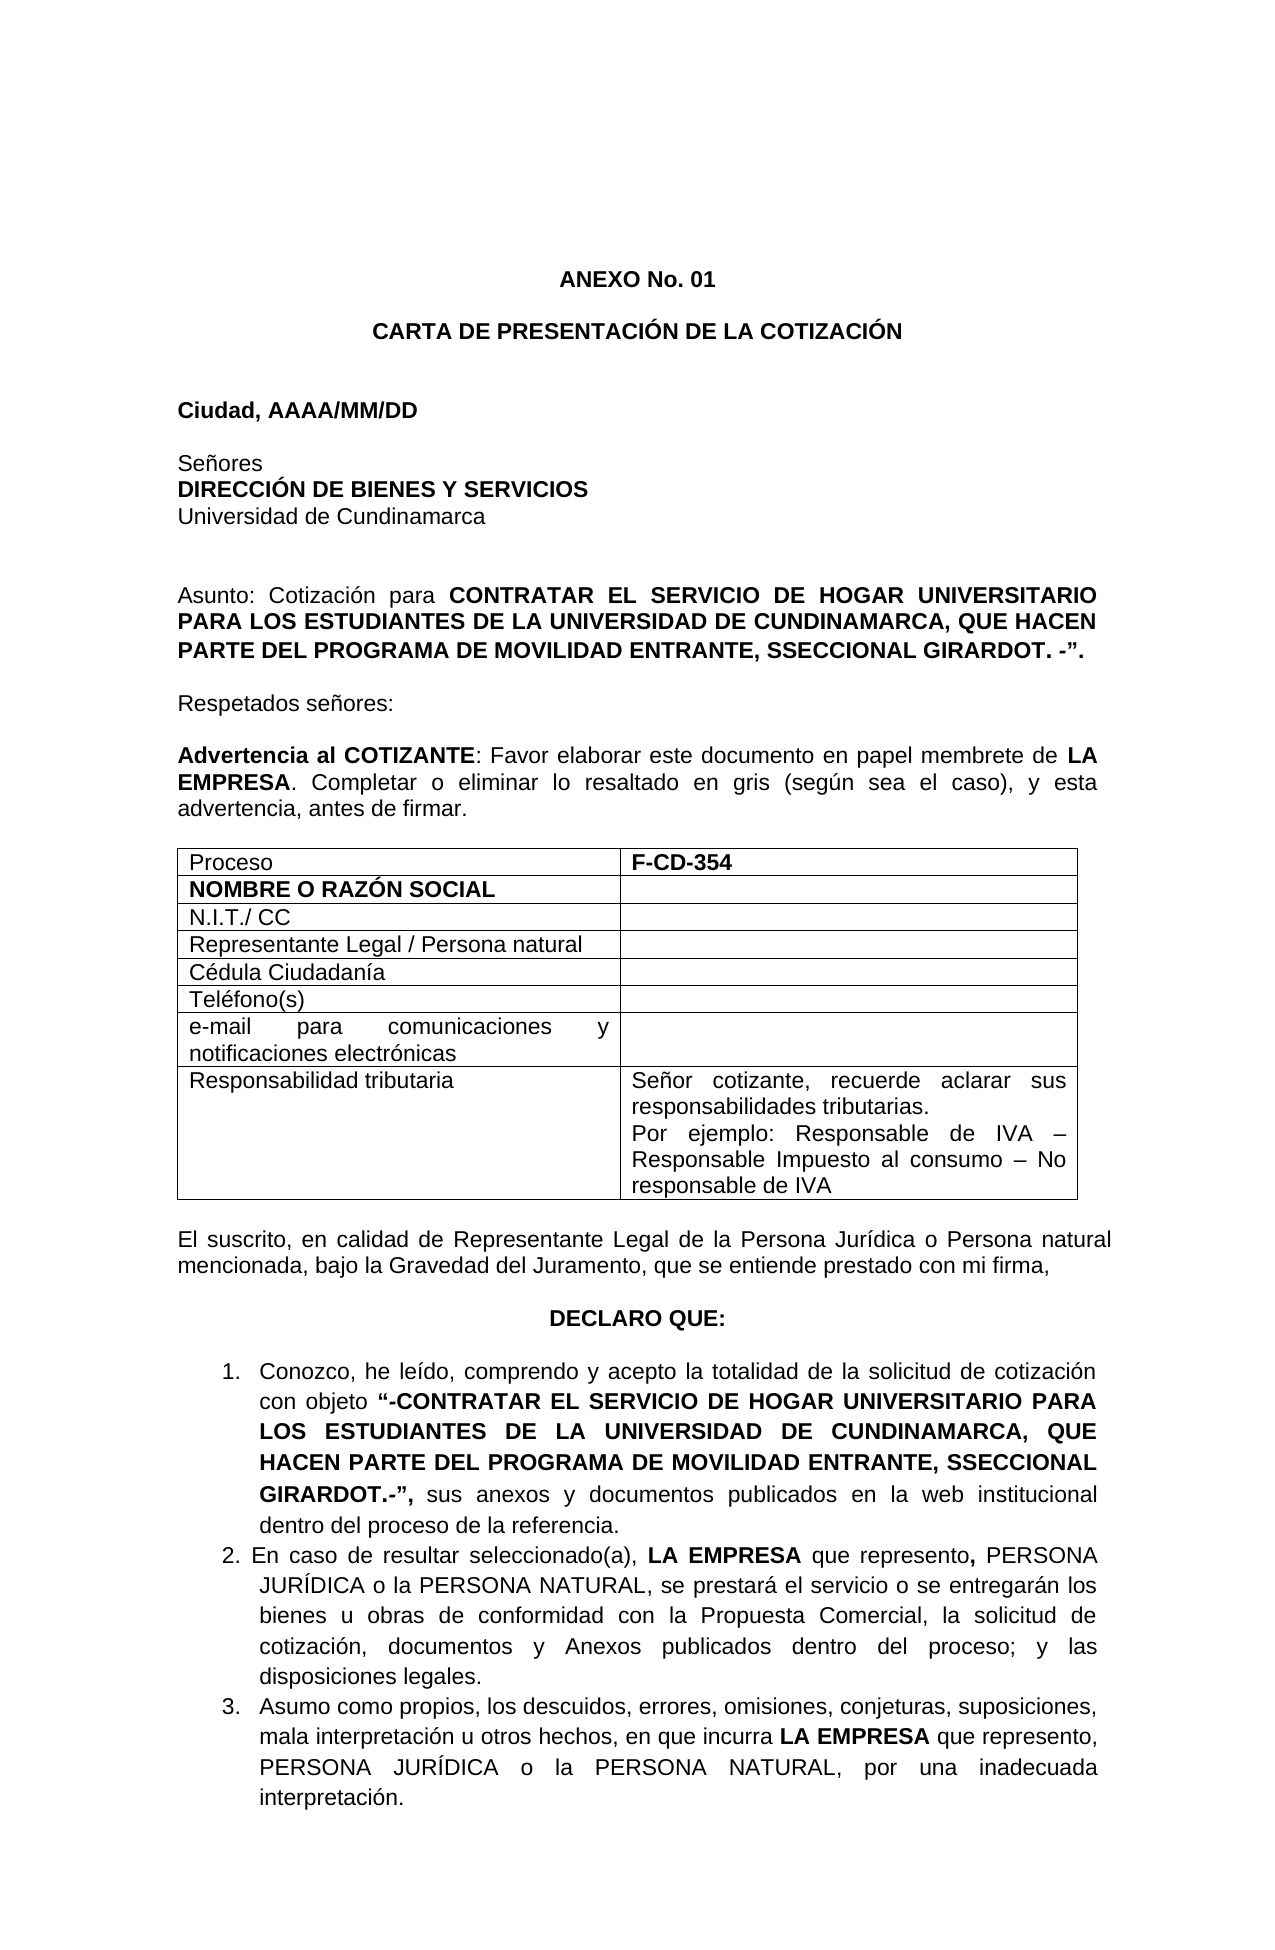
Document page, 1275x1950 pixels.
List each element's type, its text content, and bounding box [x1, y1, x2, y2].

table_cell Cédula Ciudadanía [178, 959, 620, 985]
text Ciudad, AAAA/MM/DD [177, 397, 1098, 424]
text DIRECCIÓN DE BIENES Y SERVICIOS [177, 476, 1098, 503]
list Asumo como propios, los descuidos, errores, omisiones, conjeturas, suposiciones, mala interpretación u otros hechos, en que incurra LA EMPRESA que represento, PERSONA JURÍDICA o la PERSONA NATURAL, por una inadecuada interpretación. [222, 1693, 1098, 1810]
table_cell [621, 931, 1077, 957]
text DECLARO QUE: [177, 1305, 1098, 1332]
table_cell Teléfono(s) [178, 986, 620, 1012]
text Respetados señores: [177, 690, 1098, 716]
text Asunto: Cotización para CONTRATAR EL SERVICIO DE HOGAR UNIVERSITARIO PARA LOS ESTUDIANTES DE LA UNIVERSIDAD DE CUNDINAMARCA, QUE HACEN PARTE DEL PROGRAMA DE MOVILIDAD ENTRANTE, SSECCIONAL GIRARDOT. -”. [177, 582, 1098, 663]
text CARTA DE PRESENTACIÓN DE LA COTIZACIÓN [177, 318, 1098, 345]
text Universidad de Cundinamarca [177, 503, 1098, 529]
table_cell [621, 904, 1077, 930]
table_cell Señor cotizante, recuerde aclarar sus responsabilidades tributarias. Por ejemplo: Responsable de IVA –Responsable Impuesto al consumo – No responsable de IVA [621, 1067, 1077, 1199]
table_cell [621, 986, 1077, 1012]
table_cell [621, 959, 1077, 985]
text El suscrito, en calidad de Representante Legal de la Persona Jurídica o Persona natural mencionada, bajo la Gravedad del Juramento, que se entiende prestado con mi firma, [177, 1226, 1113, 1279]
table_cell N.I.T./ CC [178, 904, 620, 930]
table_header F-CD-354 [621, 849, 1077, 875]
list Conozco, he leído, comprendo y acepto la totalidad de la solicitud de cotización con objeto “-CONTRATAR EL SERVICIO DE HOGAR UNIVERSITARIO PARA LOS ESTUDIANTES DE LA UNIVERSIDAD DE CUNDINAMARCA, QUE HACEN PARTE DEL PROGRAMA DE MOVILIDAD ENTRANTE, SSECCIONAL GIRARDOT.-”, sus anexos y documentos publicados en la web institucional dentro del proceso de la referencia. [222, 1358, 1098, 1538]
text ANEXO No. 01 [177, 266, 1098, 292]
table_cell Representante Legal / Persona natural [178, 931, 620, 957]
table_cell Responsabilidad tributaria [178, 1067, 620, 1199]
table_cell e-mail para comunicaciones y notificaciones electrónicas [178, 1013, 620, 1066]
table_cell NOMBRE O RAZÓN SOCIAL [178, 876, 620, 903]
text Señores [177, 450, 1098, 476]
table_cell [621, 1013, 1077, 1066]
text Advertencia al COTIZANTE: Favor elaborar este documento en papel membrete de LA EMPRESA. Completar o eliminar lo resaltado en gris (según sea el caso), y esta advertencia, antes de firmar. [177, 742, 1098, 821]
table_header Proceso [178, 849, 620, 875]
list En caso de resultar seleccionado(a), LA EMPRESA que represento, PERSONA JURÍDICA o la PERSONA NATURAL, se prestará el servicio o se entregarán los bienes u obras de conformidad con la Propuesta Comercial, la solicitud de cotización, documentos y Anexos publicados dentro del proceso; y las disposiciones legales. [222, 1542, 1098, 1689]
table_cell [621, 876, 1077, 903]
